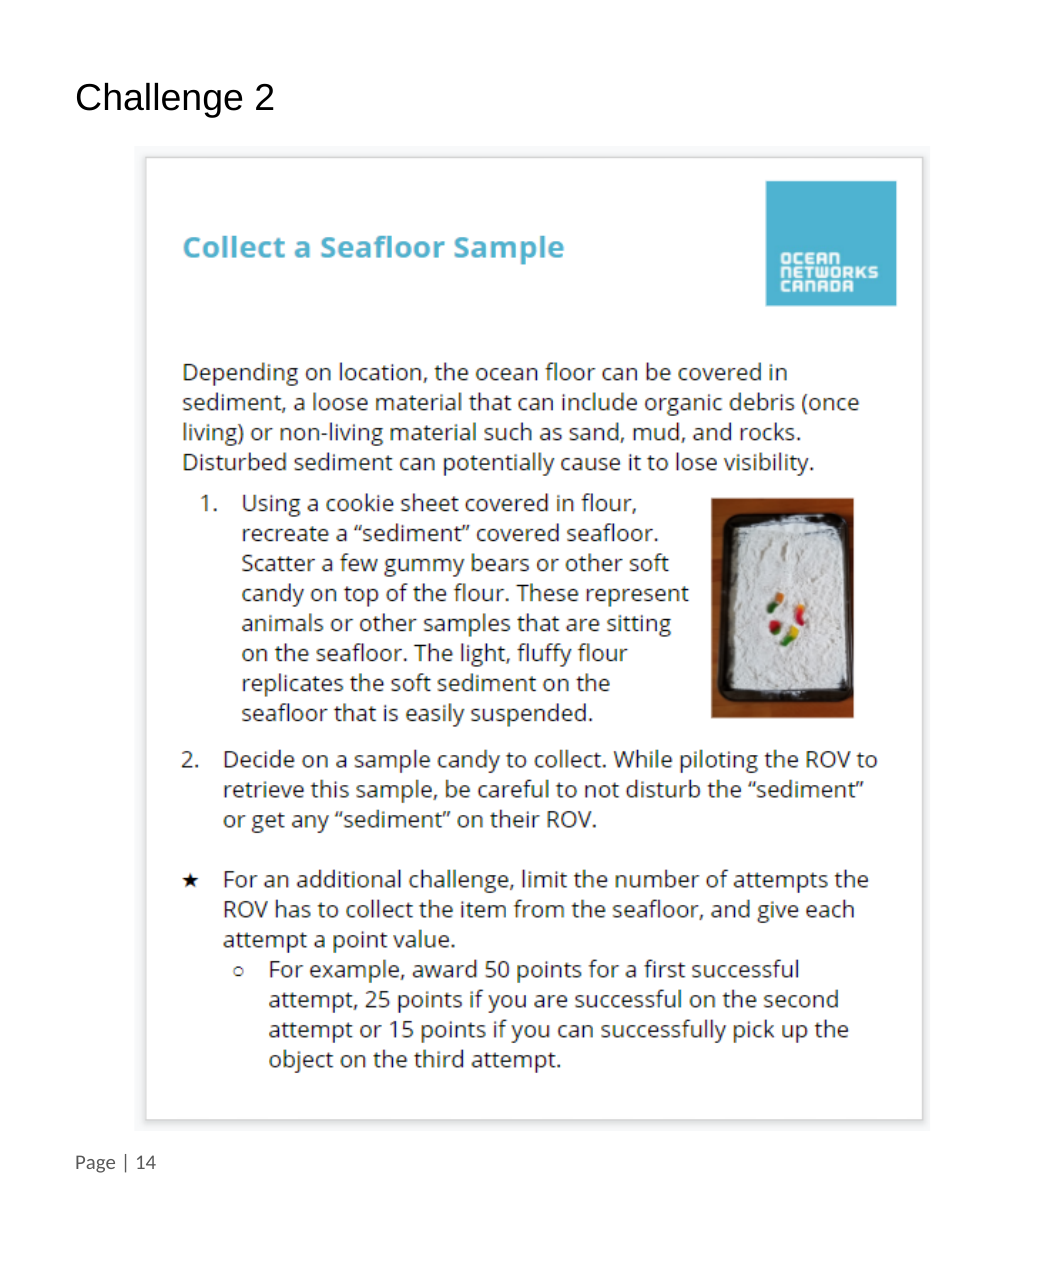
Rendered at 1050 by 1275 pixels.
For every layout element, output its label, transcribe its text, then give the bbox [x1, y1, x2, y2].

picture [134, 146, 932, 1132]
text Challenge 2 [75, 75, 975, 118]
